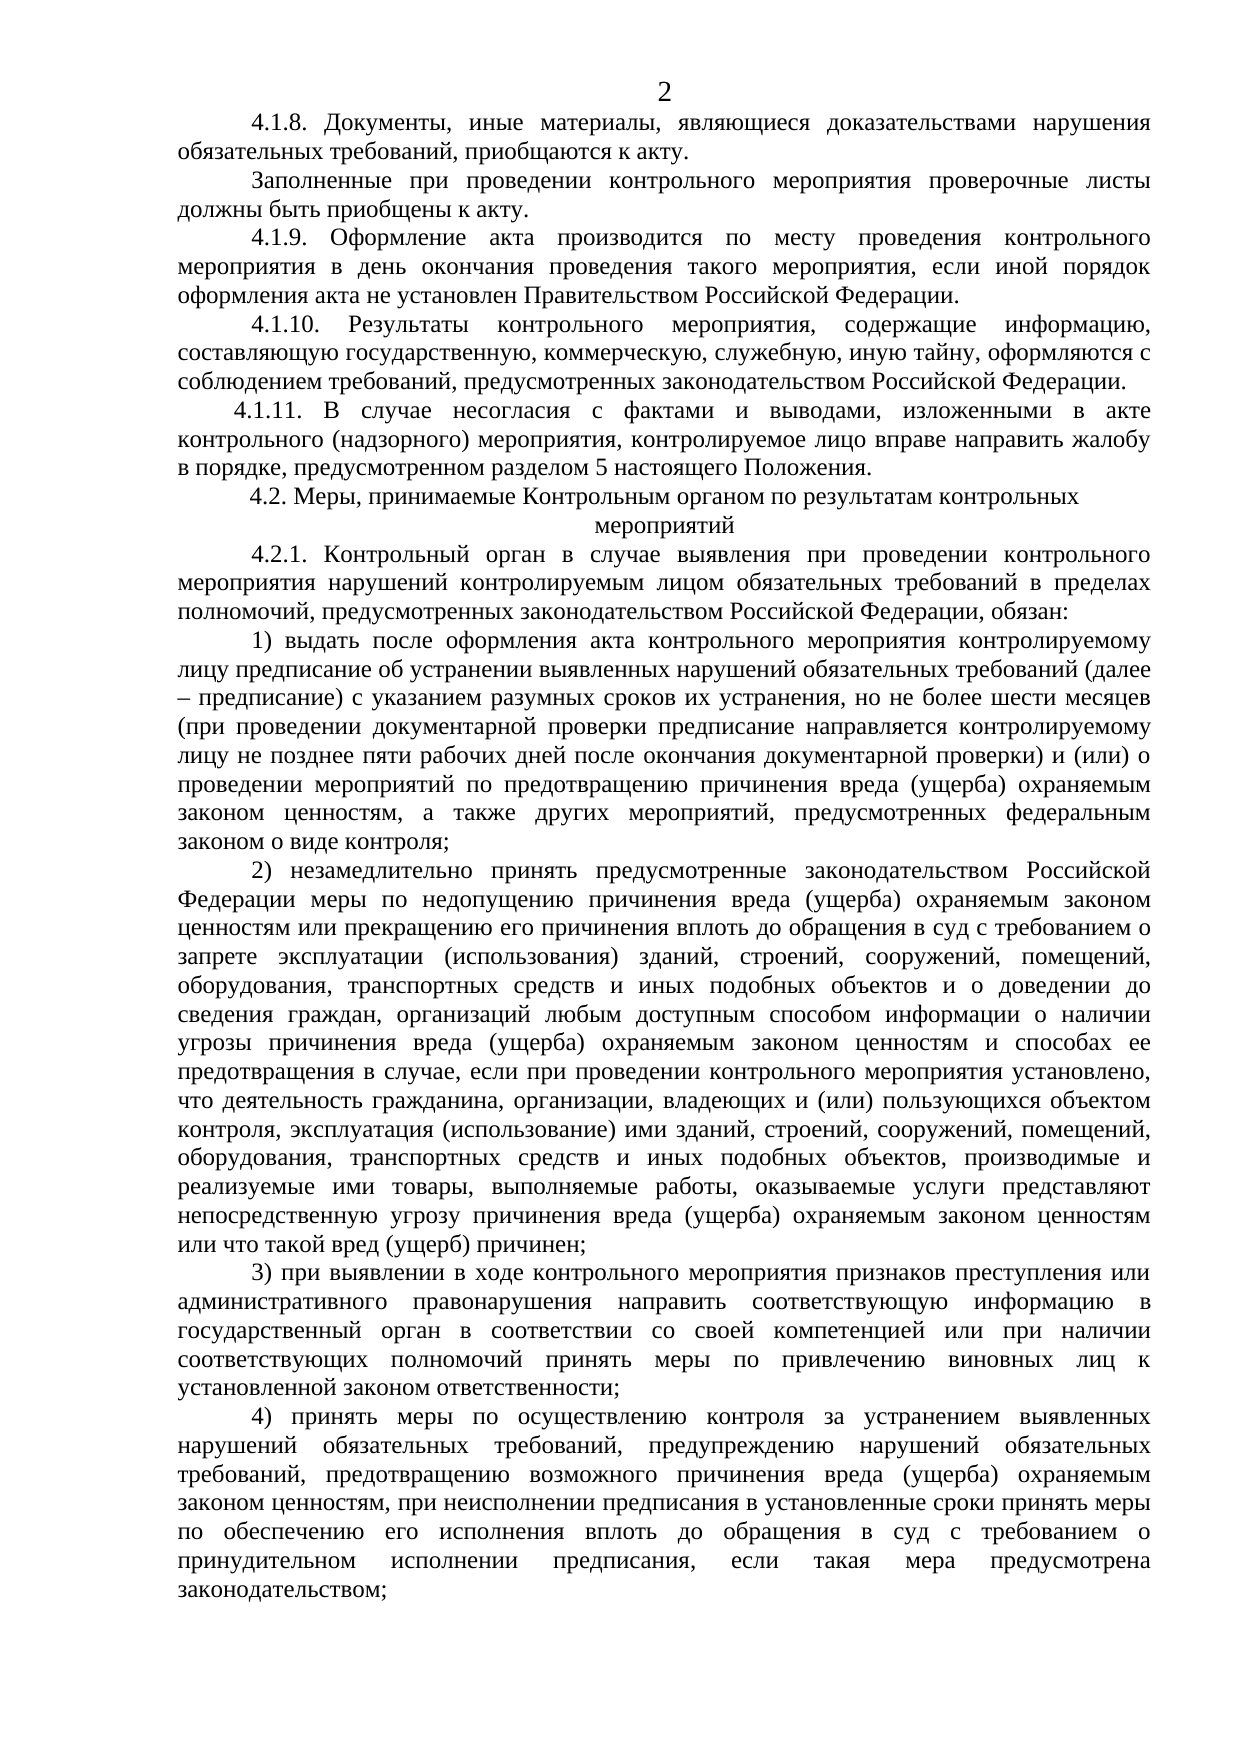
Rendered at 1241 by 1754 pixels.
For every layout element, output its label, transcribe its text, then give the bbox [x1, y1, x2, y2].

text 3) при выявлении в ходе контрольного мероприятия признаков преступления или административного правонарушения направить соответствующую информацию в государственный орган в соответствии со своей компетенцией или при наличии соответствующих полномочий принять меры по привлечению виновных лиц к установленной законом ответственности; [177, 1257, 1152, 1401]
text 4.1.10. Результаты контрольного мероприятия, содержащие информацию, составляющую государственную, коммерческую, служебную, иную тайну, оформляются с соблюдением требований, предусмотренных законодательством Российской Федерации. [177, 309, 1152, 395]
text 2) незамедлительно принять предусмотренные законодательством Российской Федерации меры по недопущению причинения вреда (ущерба) охраняемым законом ценностям или прекращению его причинения вплоть до обращения в суд с требованием о запрете эксплуатации (использования) зданий, строений, сооружений, помещений, оборудования, транспортных средств и иных подобных объектов и о доведении до сведения граждан, организаций любым доступным способом информации о наличии угрозы причинения вреда (ущерба) охраняемым законом ценностям и способах ее предотвращения в случае, если при проведении контрольного мероприятия установлено, что деятельность гражданина, организации, владеющих и (или) пользующихся объектом контроля, эксплуатация (использование) ими зданий, строений, сооружений, помещений, оборудования, транспортных средств и иных подобных объектов, производимые и реализуемые ими товары, выполняемые работы, оказываемые услуги представляют непосредственную угрозу причинения вреда (ущерба) охраняемым законом ценностям или что такой вред (ущерб) причинен; [177, 855, 1152, 1257]
text 4.1.11. В случае несогласия с фактами и выводами, изложенными в акте контрольного (надзорного) мероприятия, контролируемое лицо вправе направить жалобу в порядке, предусмотренном разделом 5 настоящего Положения. [177, 395, 1152, 481]
text 4.1.8. Документы, иные материалы, являющиеся доказательствами нарушения обязательных требований, приобщаются к акту. [177, 107, 1152, 165]
text 4.1.9. Оформление акта производится по месту проведения контрольного мероприятия в день окончания проведения такого мероприятия, если иной порядок оформления акта не установлен Правительством Российской Федерации. [177, 222, 1152, 309]
text 1) выдать после оформления акта контрольного мероприятия контролируемому лицу предписание об устранении выявленных нарушений обязательных требований (далее – предписание) с указанием разумных сроков их устранения, но не более шести месяцев (при проведении документарной проверки предписание направляется контролируемому лицу не позднее пяти рабочих дней после окончания документарной проверки) и (или) о проведении мероприятий по предотвращению причинения вреда (ущерба) охраняемым законом ценностям, а также других мероприятий, предусмотренных федеральным законом о виде контроля; [177, 625, 1152, 855]
text 4.2. Меры, принимаемые Контрольным органом по результатам контрольных мероприятий [177, 481, 1152, 539]
text 4) принять меры по осуществлению контроля за устранением выявленных нарушений обязательных требований, предупреждению нарушений обязательных требований, предотвращению возможного причинения вреда (ущерба) охраняемым законом ценностям, при неисполнении предписания в установленные сроки принять меры по обеспечению его исполнения вплоть до обращения в суд с требованием о принудительном исполнении предписания, если такая мера предусмотрена законодательством; [177, 1401, 1152, 1602]
text Заполненные при проведении контрольного мероприятия проверочные листы должны быть приобщены к акту. [177, 165, 1152, 222]
text 4.2.1. Контрольный орган в случае выявления при проведении контрольного мероприятия нарушений контролируемым лицом обязательных требований в пределах полномочий, предусмотренных законодательством Российской Федерации, обязан: [177, 539, 1152, 625]
